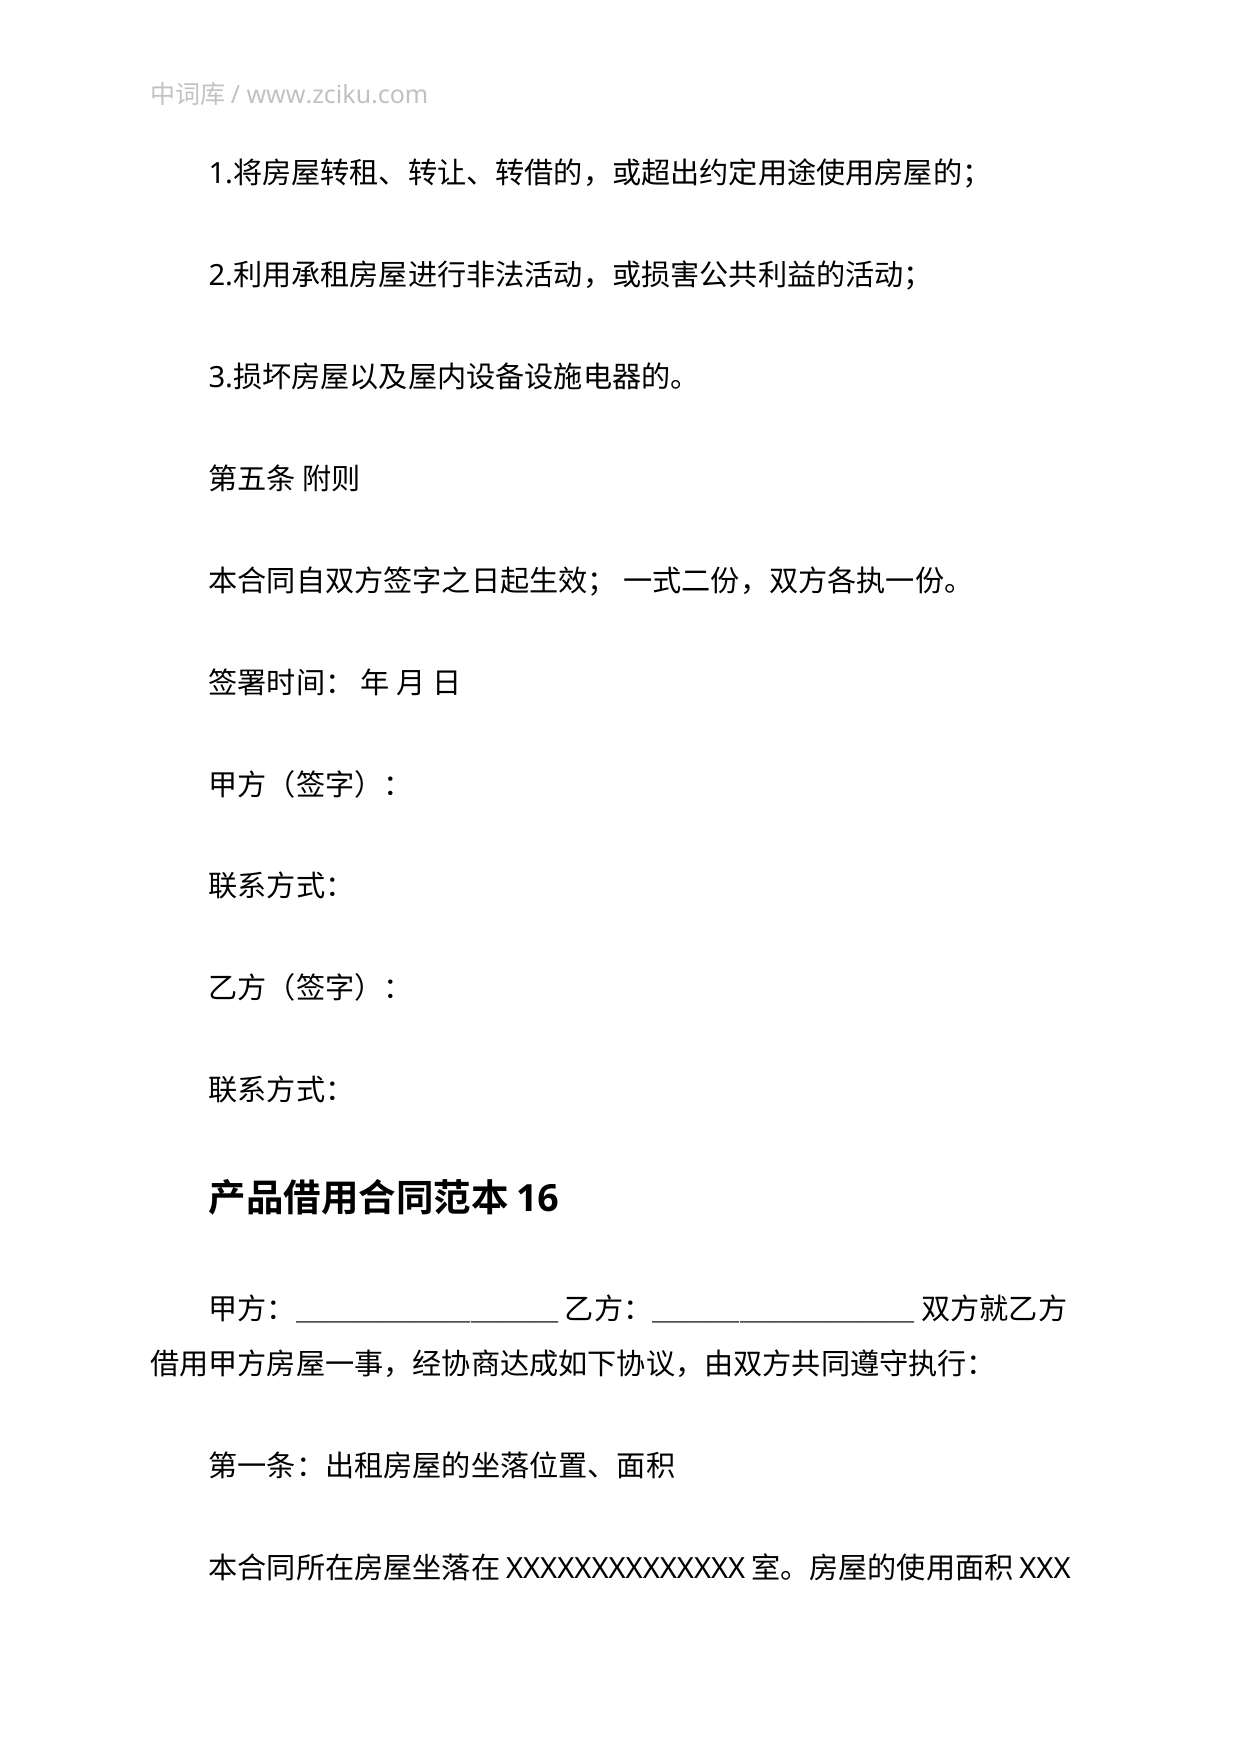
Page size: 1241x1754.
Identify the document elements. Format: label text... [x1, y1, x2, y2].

text 本合同自双方签字之日起生效； 一式二份，双方各执一份。 [150, 558, 1090, 600]
text 第一条：出租房屋的坐落位置、面积 [150, 1443, 1090, 1485]
text 产品借用合同范本16 [150, 1168, 1090, 1223]
text 签署时间： 年 月 日 [150, 659, 1090, 702]
text 甲方：＿＿＿＿＿＿＿＿＿ 乙方：＿＿＿＿＿＿＿＿＿ 双方就乙方借用甲方房屋一事，经协商达成如下协议，由双方共同遵守执行： [150, 1286, 1090, 1383]
text 甲方（签字）： [150, 761, 1090, 803]
text 2.利用承租房屋进行非法活动，或损害公共利益的活动； [150, 252, 1090, 294]
text 乙方（签字）： [150, 965, 1090, 1007]
text 3.损坏房屋以及屋内设备设施电器的。 [150, 354, 1090, 396]
text 1.将房屋转租、转让、转借的，或超出约定用途使用房屋的； [150, 150, 1090, 192]
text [150, 1544, 1090, 1587]
text 第五条 附则 [150, 456, 1090, 498]
text 联系方式： [150, 863, 1090, 905]
text 联系方式： [150, 1067, 1090, 1109]
